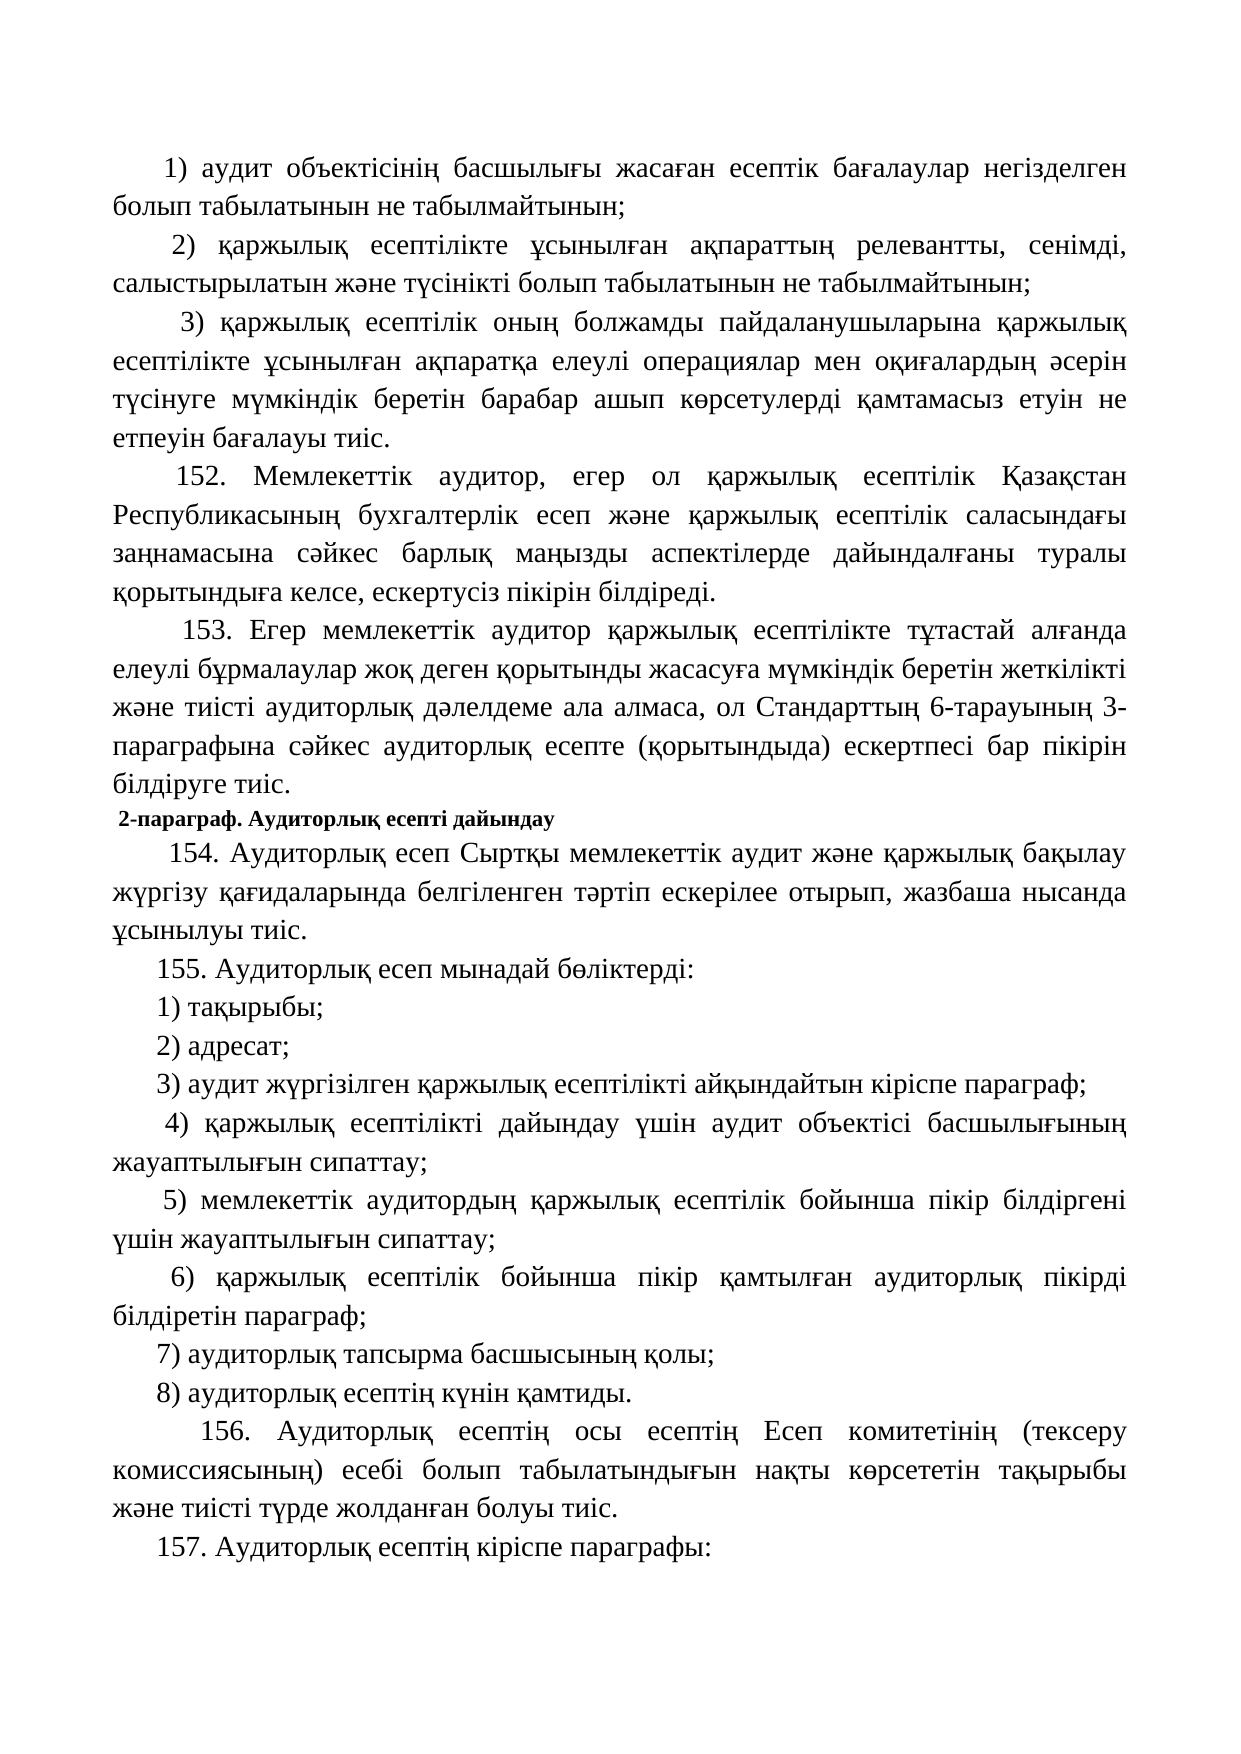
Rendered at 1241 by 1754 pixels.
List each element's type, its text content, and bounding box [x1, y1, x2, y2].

text 152. Мемлекеттік аудитор, егер ол қаржылық есептілік Қазақстан Республикасының бухгалтерлік есеп және қаржылық есептілік саласындағы заңнамасына сәйкес барлық маңызды аспектілерде дайындалғаны туралы қорытындыға келсе, ескертусіз пікірін білдіреді. [112, 458, 1128, 607]
text 154. Аудиторлық есеп Сыртқы мемлекеттік аудит және қаржылық бақылау жүргізу қағидаларында белгіленген тәртіп ескерілее отырып, жазбаша нысанда ұсынылуы тиіс. [112, 835, 1128, 946]
text 2) адресат; [112, 1028, 1128, 1062]
text 3) қаржылық есептілік оның болжамды пайдаланушыларына қаржылық есептілікте ұсынылған ақпаратқа елеулі операциялар мен оқиғалардың әсерін түсінуге мүмкіндік беретін барабар ашып көрсетулерді қамтамасыз етуін не етпеуін бағалауы тиіс. [112, 304, 1128, 453]
text 157. Аудиторлық есептің кіріспе параграфы: [112, 1529, 1128, 1563]
text 155. Аудиторлық есеп мынадай бөліктерді: [112, 951, 1128, 984]
text 4) қаржылық есептілікті дайындау үшін аудит объектісі басшылығының жауаптылығын сипаттау; [112, 1105, 1128, 1177]
text 6) қаржылық есептілік бойынша пікір қамтылған аудиторлық пікірді білдіретін параграф; [112, 1259, 1128, 1331]
text 1) аудит объектісінің басшылығы жасаған есептік бағалаулар негізделген болып табылатынын не табылмайтынын; [112, 150, 1128, 222]
text 2-параграф. Аудиторлық есепті дайындау [112, 805, 1128, 832]
text 7) аудиторлық тапсырма басшысының қолы; [112, 1336, 1128, 1370]
text 8) аудиторлық есептің күнін қамтиды. [112, 1375, 1128, 1408]
text 153. Егер мемлекеттік аудитор қаржылық есептілікте тұтастай алғанда елеулі бұрмалаулар жоқ деген қорытынды жасасуға мүмкіндік беретін жеткілікті және тиісті аудиторлық дәлелдеме ала алмаса, ол Стандарттың 6-тарауының 3-параграфына сәйкес аудиторлық есепте (қорытындыда) ескертпесі бар пікірін білдіруге тиіс. [112, 612, 1128, 800]
text 156. Аудиторлық есептің осы есептің Есеп комитетінің (тексеру комиссиясының) есебі болып табылатындығын нақты көрсететін тақырыбы және тиісті түрде жолданған болуы тиіс. [112, 1413, 1128, 1524]
text 3) аудит жүргізілген қаржылық есептілікті айқындайтын кіріспе параграф; [112, 1067, 1128, 1100]
text 2) қаржылық есептілікте ұсынылған ақпараттың релевантты, сенімді, салыстырылатын және түсінікті болып табылатынын не табылмайтынын; [112, 227, 1128, 299]
text 1) тақырыбы; [112, 989, 1128, 1023]
text 5) мемлекеттік аудитордың қаржылық есептілік бойынша пікір білдіргені үшін жауаптылығын сипаттау; [112, 1182, 1128, 1254]
